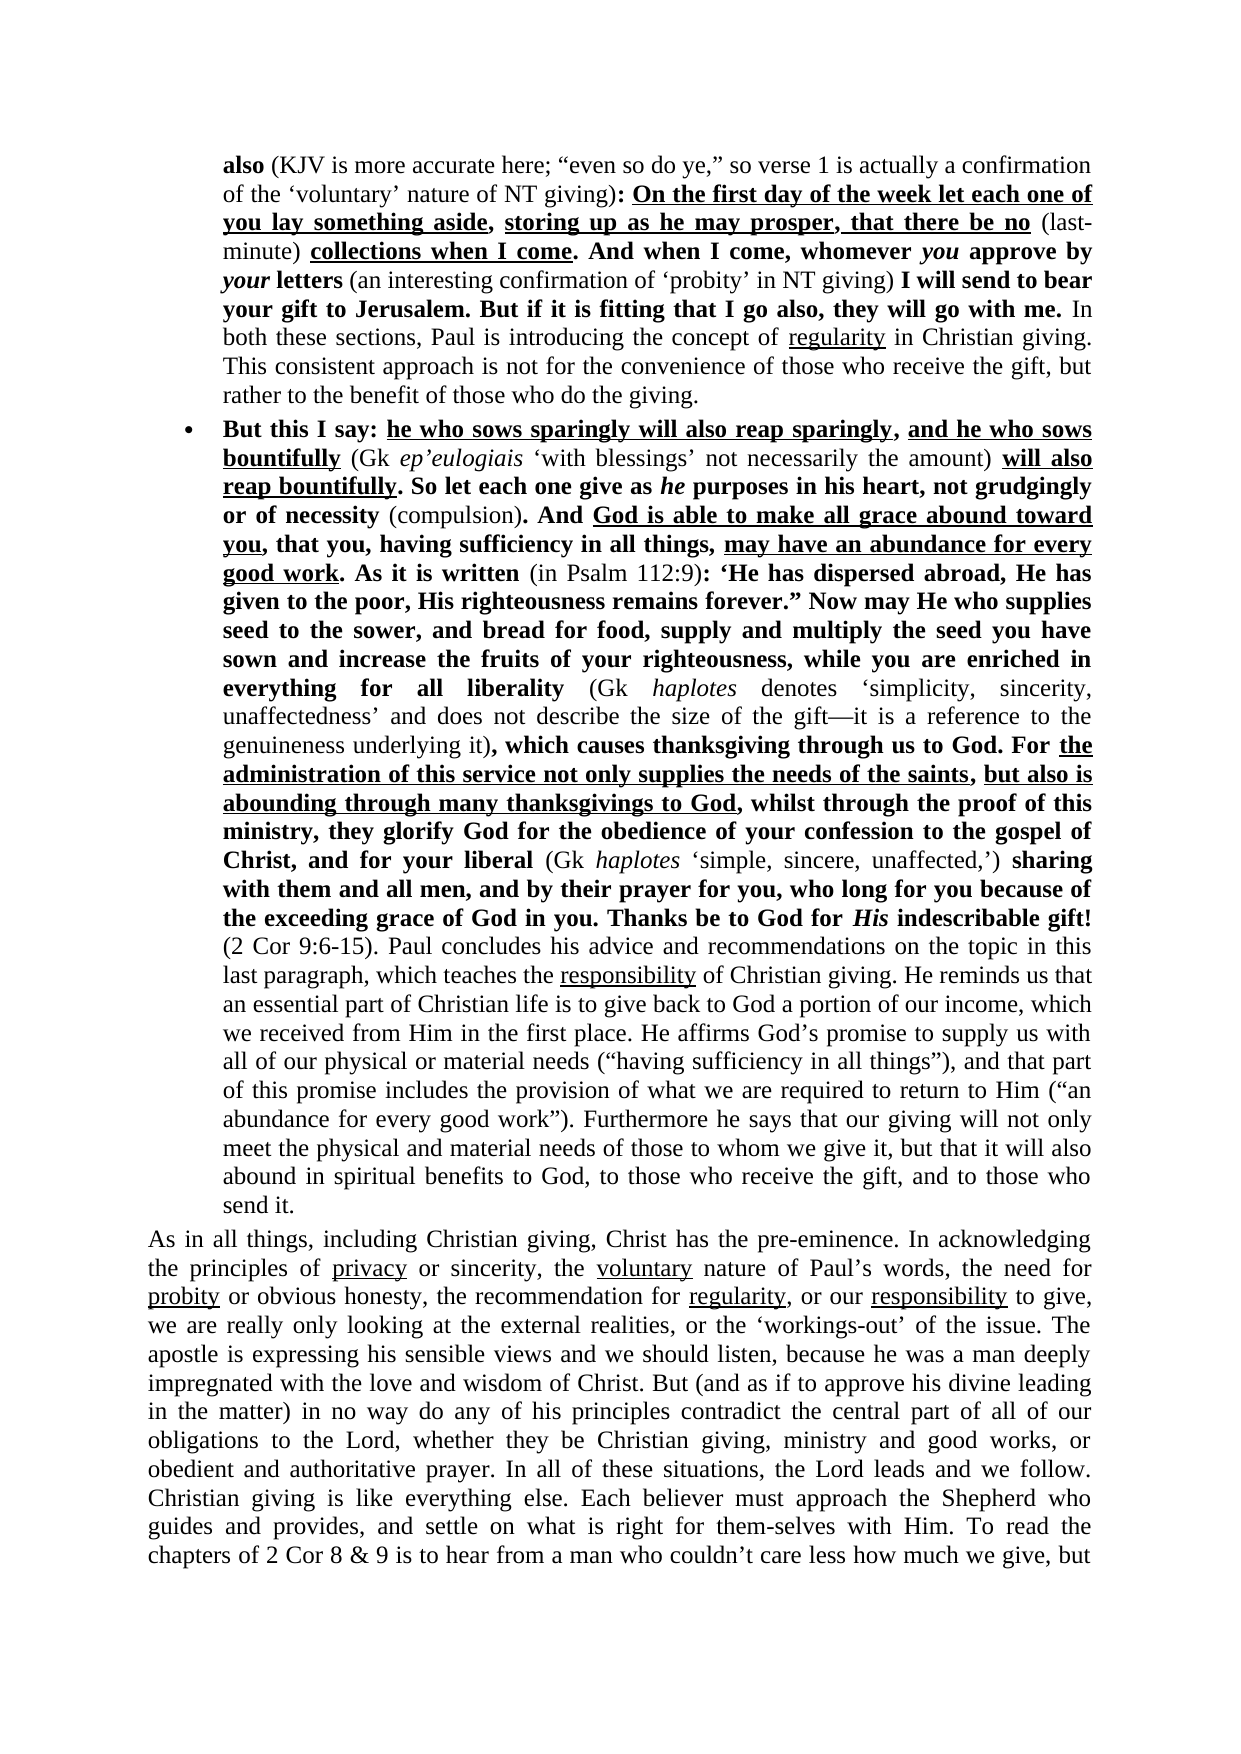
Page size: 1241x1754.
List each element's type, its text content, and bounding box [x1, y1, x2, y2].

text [148, 1224, 1092, 1569]
list But this I say: he who sows sparingly will also reap sparingly, and he who sows bountifully (Gk ep’eulogiais ‘with blessings’ not necessarily the amount) will also reap bountifully. So let each one give as he purposes in his heart, not grudgingly or of necessity (compulsion). And God is able to make all grace abound toward you, that you, having sufficiency in all things, may have an abundance for every good work. As it is written (in Psalm 112:9): ‘He has dispersed abroad, He has given to the poor, His righteousness remains forever.” Now may He who supplies seed to the sower, and bread for food, supply and multiply the seed you have sown and increase the fruits of your righteousness, while you are enriched in everything for all liberality (Gk haplotes denotes ‘simplicity, sincerity, unaffectedness’ and does not describe the size of the gift—it is a reference to the genuineness underlying it), which causes thanksgiving through us to God. For the administration of this service not only supplies the needs of the saints, but also is abounding through many thanksgivings to God, whilst through the proof of this ministry, they glorify God for the obedience of your confession to the gospel of Christ, and for your liberal (Gk haplotes ‘simple, sincere, unaffected,’) sharing with them and all men, and by their prayer for you, who long for you because of the exceeding grace of God in you. Thanks be to God for His indescribable gift! (2 Cor 9:6-15). Paul concludes his advice and recommendations on the topic in this last paragraph, which teaches the responsibility of Christian giving. He reminds us that an essential part of Christian life is to give back to God a portion of our income, which we received from Him in the first place. He affirms God’s promise to supply us with all of our physical or material needs (“having sufficiency in all things”), and that part of this promise includes the provision of what we are required to return to Him (“an abundance for every good work”). Furthermore he says that our giving will not only meet the physical and material needs of those to whom we give it, but that it will also abound in spiritual benefits to God, to those who receive the gift, and to those who send it. [185, 414, 1092, 1219]
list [185, 150, 1092, 409]
